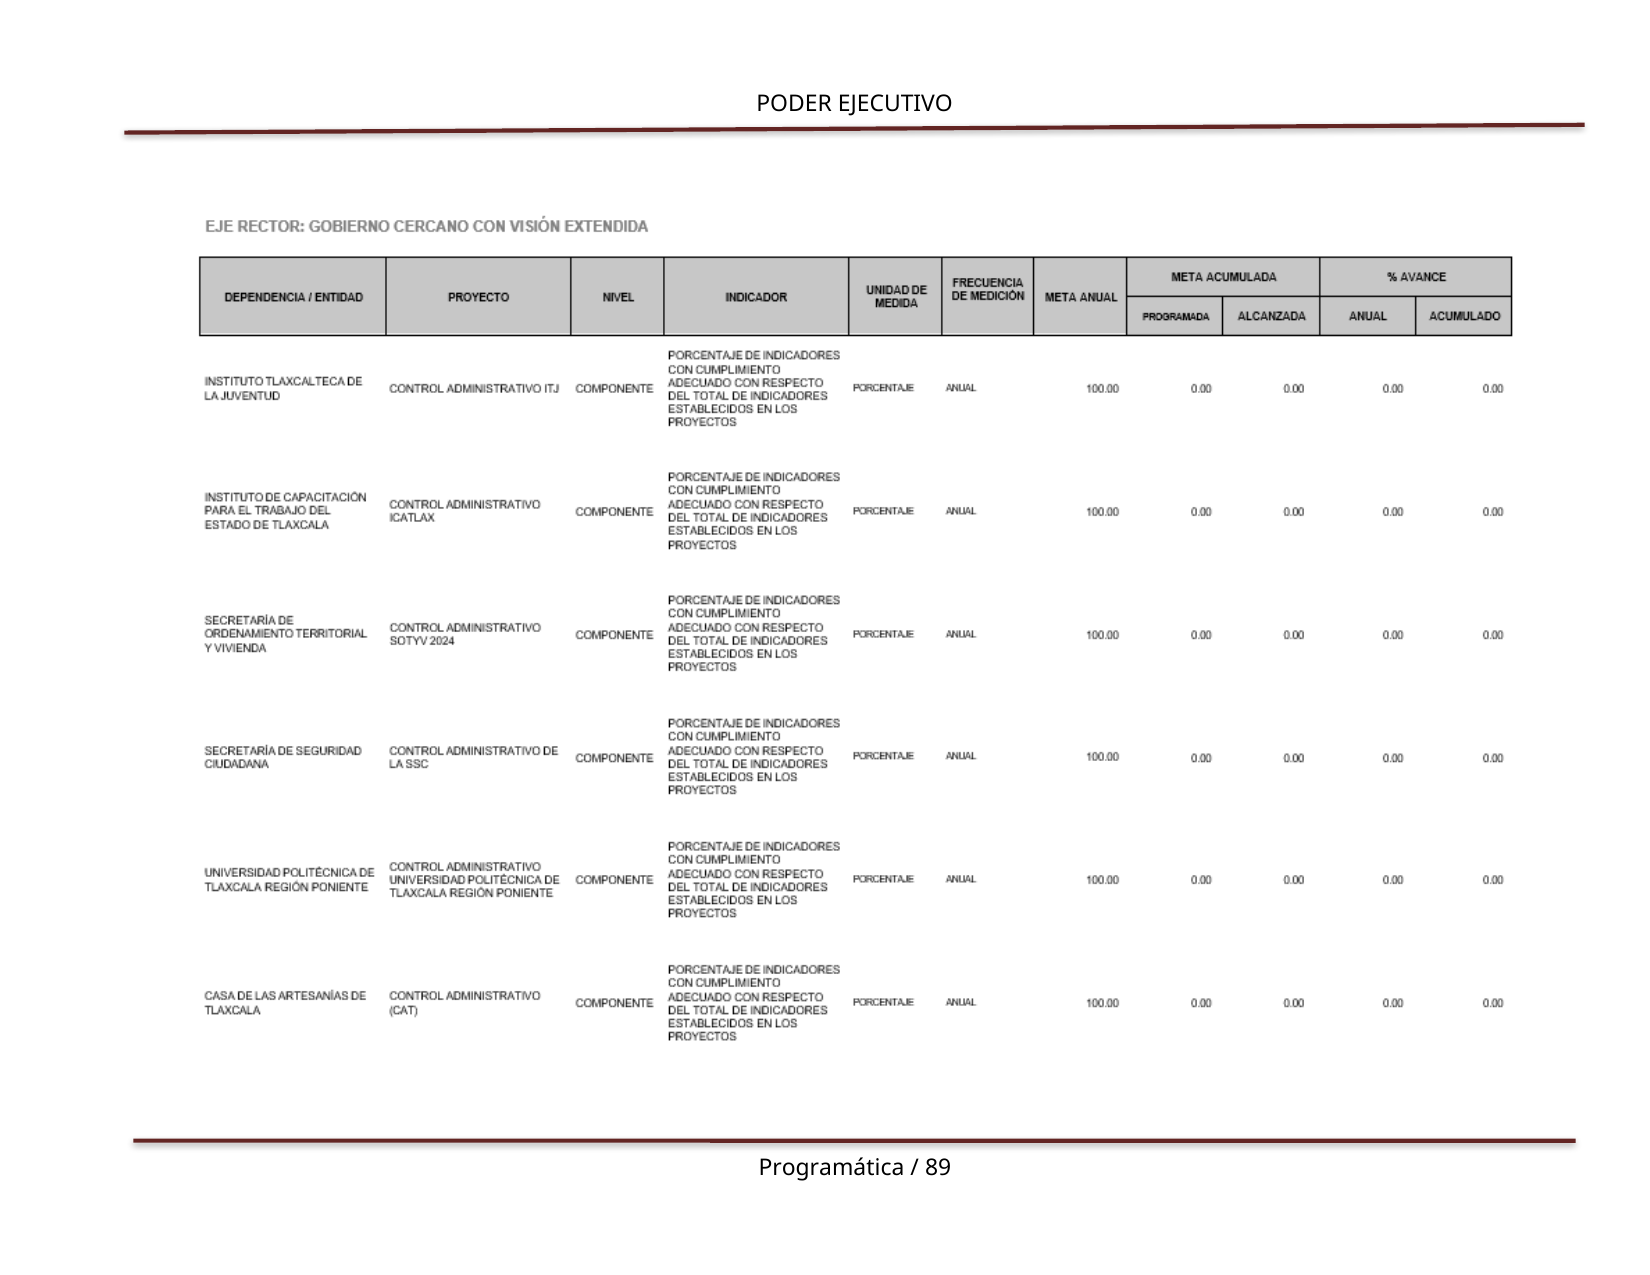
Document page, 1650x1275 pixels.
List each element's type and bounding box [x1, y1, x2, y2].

picture [188, 200, 1521, 1072]
